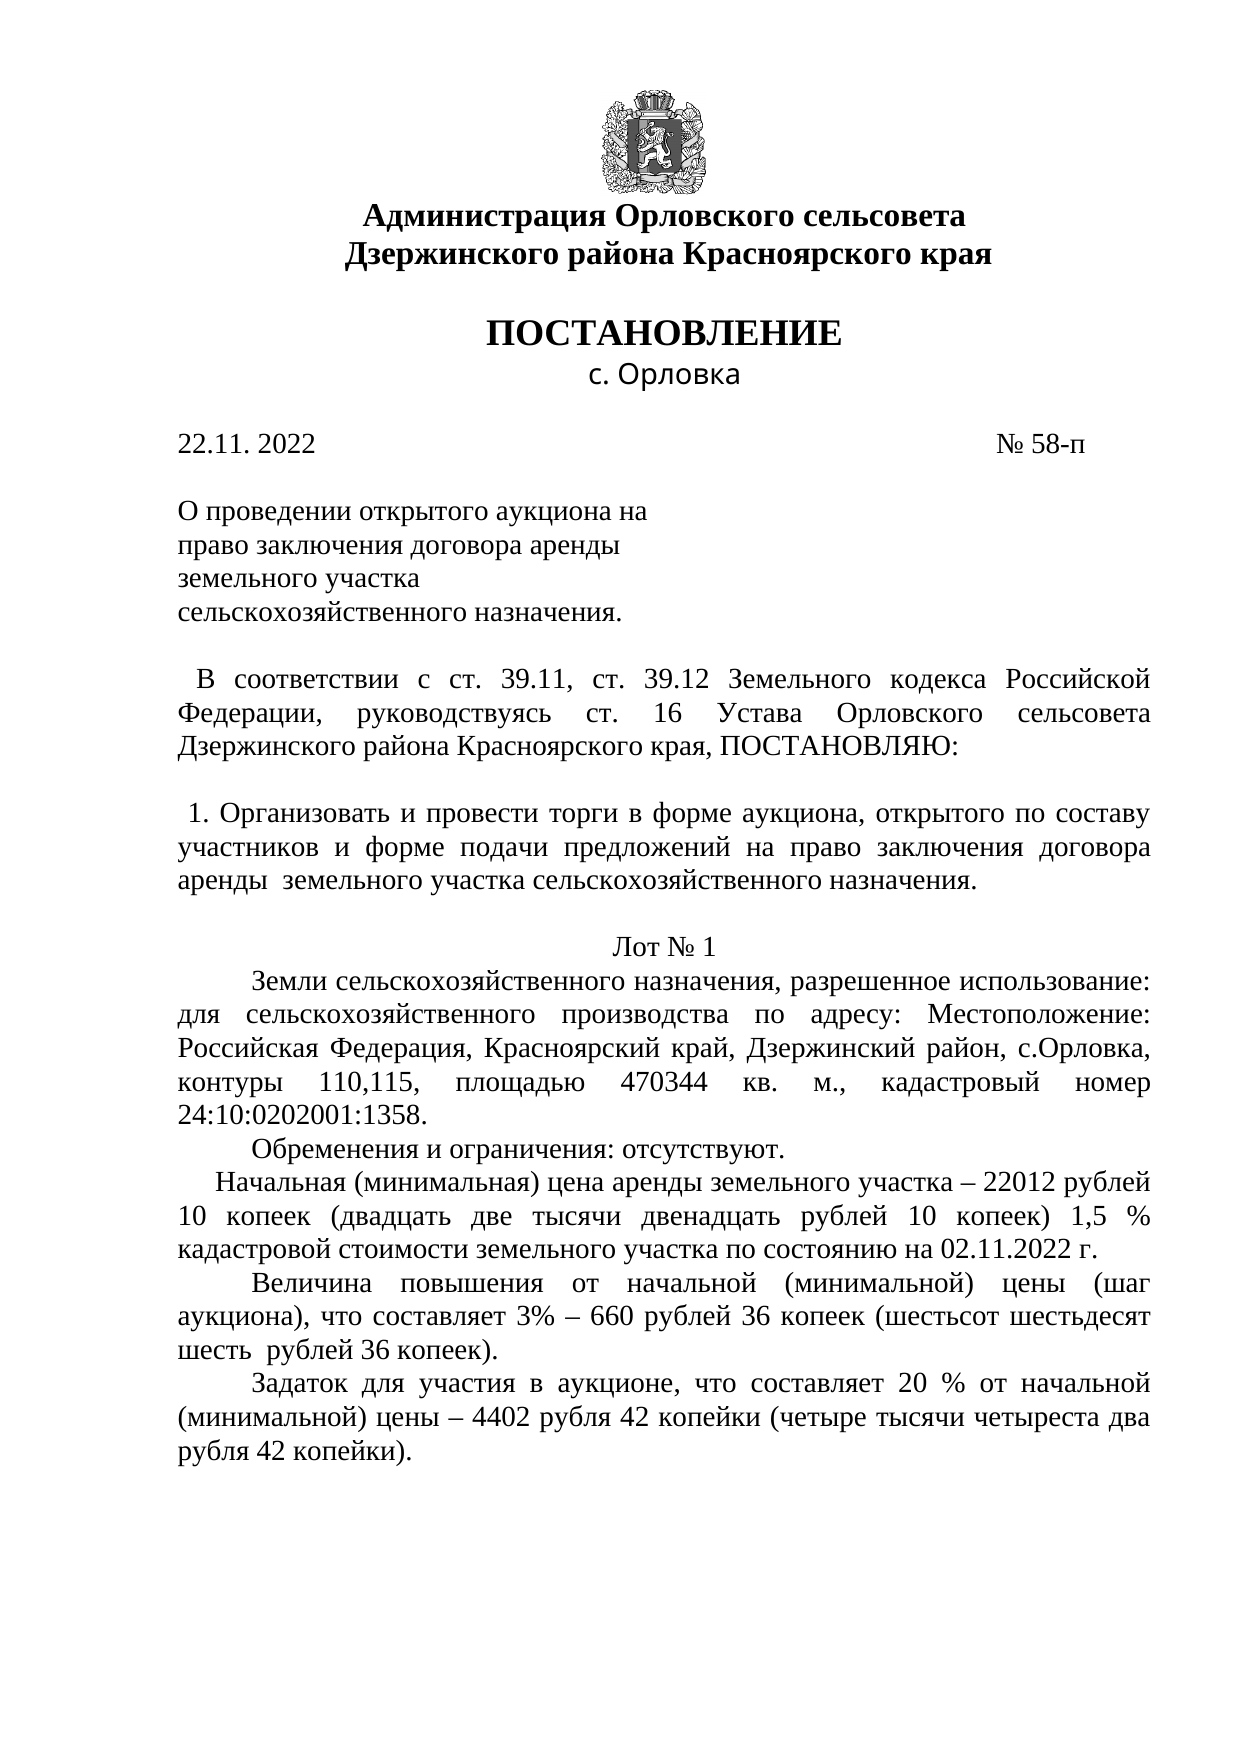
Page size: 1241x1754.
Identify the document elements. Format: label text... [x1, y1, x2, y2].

text Величина повышения от начальной (минимальной) цены (шаг аукциона), что составляет 3% – 660 рублей 36 копеек (шестьсот шестьдесят шесть рублей 36 копеек). [177, 1265, 1152, 1366]
picture [601, 90, 706, 196]
text Обременения и ограничения: отсутствуют. [177, 1131, 1152, 1164]
text В соответствии с ст. 39.11, ст. 39.12 Земельного кодекса Российской Федерации, руководствуясь ст. 16 Устава Орловского сельсовета Дзержинского района Красноярского края, ПОСТАНОВЛЯЮ: [177, 661, 1152, 762]
text Лот № 1 [177, 929, 1152, 963]
text О проведении открытого аукциона на право заключения договора аренды земельного участка сельскохозяйственного назначения. [177, 493, 679, 628]
text 22.11. 2022 № 58-п [177, 426, 1152, 460]
text Задаток для участия в аукционе, что составляет 20 % от начальной (минимальной) цены – 4402 рубля 42 копейки (четыре тысячи четыреста два рубля 42 копейки). [177, 1366, 1152, 1466]
text Администрация Орловского сельсовета [177, 118, 1152, 233]
text ПОСТАНОВЛЕНИЕ [177, 310, 1152, 353]
text Начальная (минимальная) цена аренды земельного участка – 22012 рублей 10 копеек (двадцать две тысячи двенадцать рублей 10 копеек) 1,5 % кадастровой стоимости земельного участка по состоянию на 02.11.2022 г. [177, 1164, 1152, 1265]
text Земли сельскохозяйственного назначения, разрешенное использование: для сельскохозяйственного производства по адресу: Местоположение: Российская Федерация, Красноярский край, Дзержинский район, с.Орловка, контуры 110,115, площадью 470344 кв. м., кадастровый номер 24:10:0202001:1358. [177, 963, 1152, 1131]
text 1. Организовать и провести торги в форме аукциона, открытого по составу участников и форме подачи предложений на право заключения договора аренды земельного участка сельскохозяйственного назначения. [177, 795, 1152, 896]
text с. Орловка [177, 353, 1152, 393]
text Дзержинского района Красноярского края [177, 233, 1152, 272]
